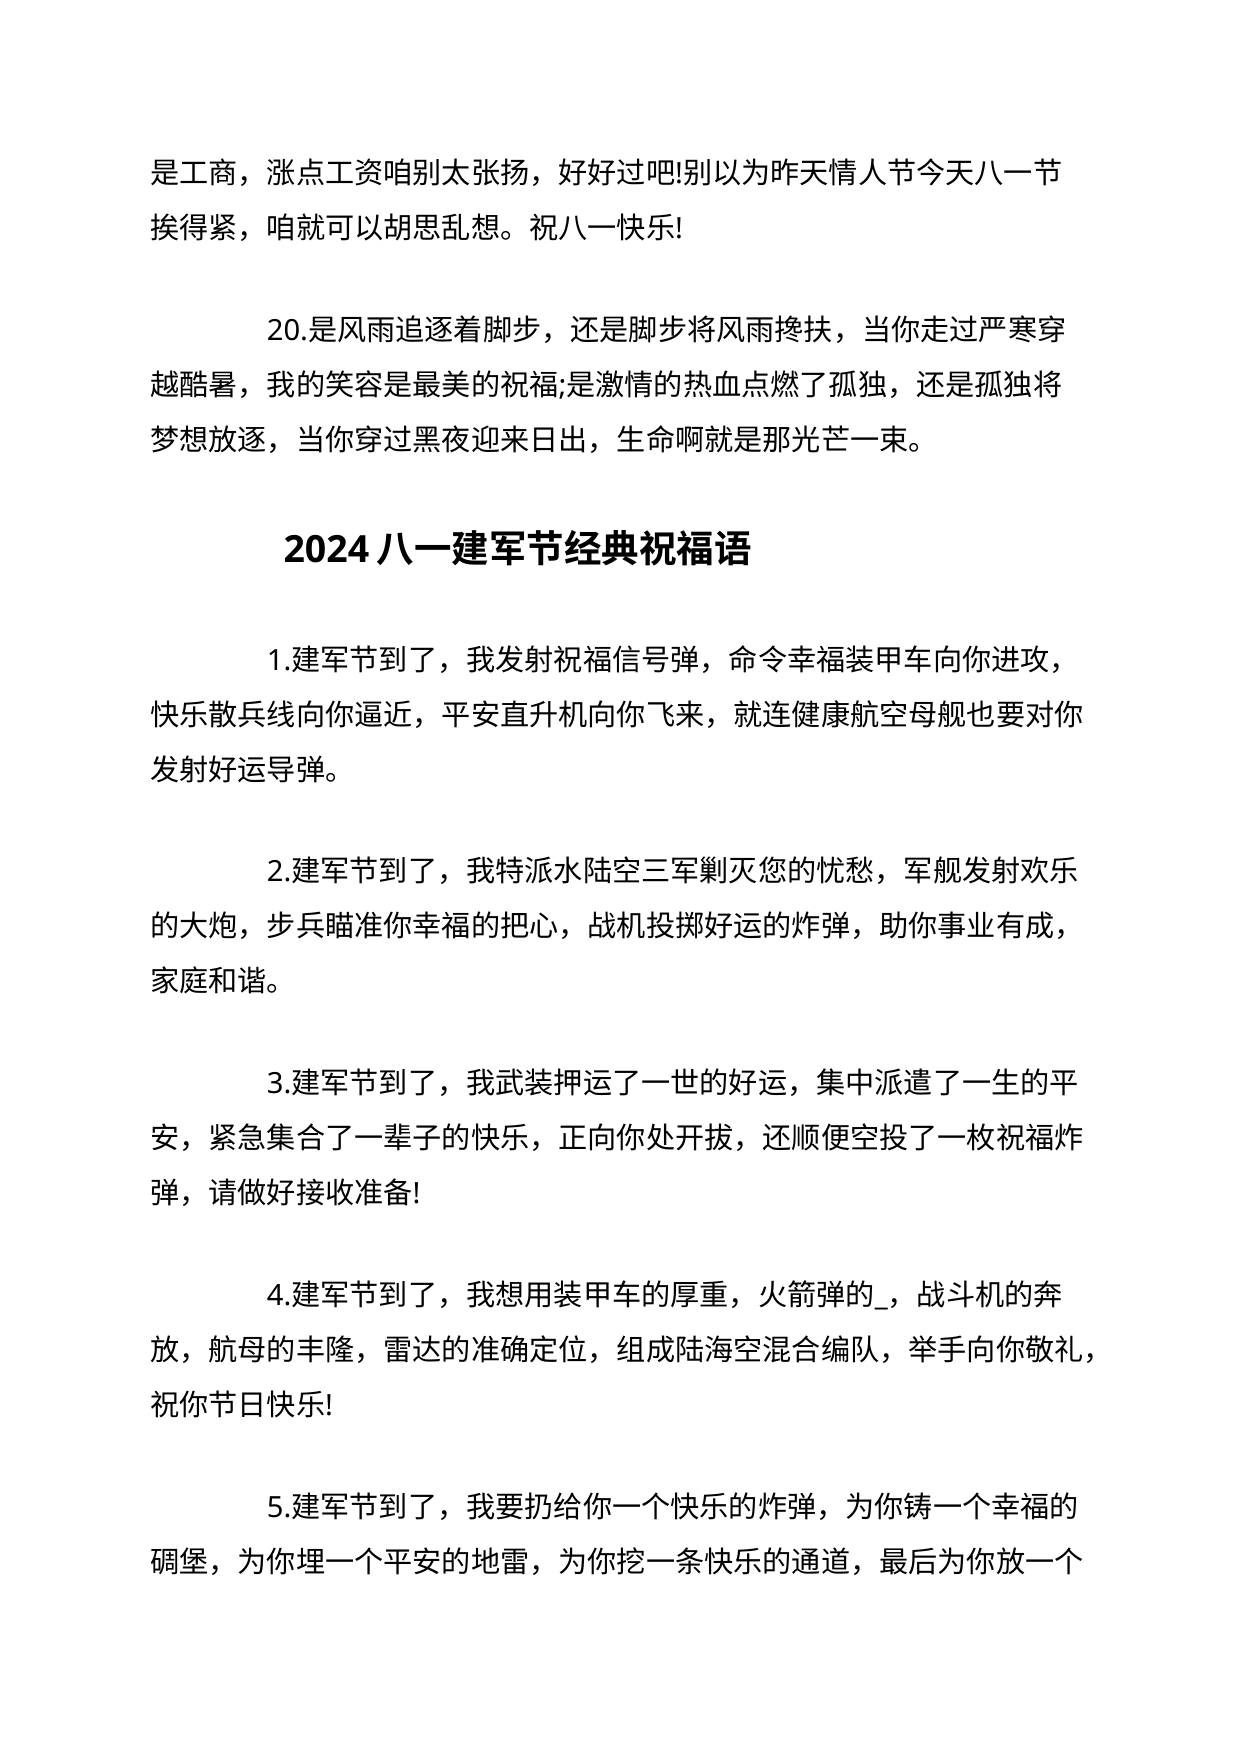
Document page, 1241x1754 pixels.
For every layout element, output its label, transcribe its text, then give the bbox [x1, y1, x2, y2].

text 20.是风雨追逐着脚步，还是脚步将风雨搀扶，当你走过严寒穿越酷暑，我的笑容是最美的祝福;是激情的热血点燃了孤独，还是孤独将梦想放逐，当你穿过黑夜迎来日出，生命啊就是那光芒一束。 [150, 307, 1090, 459]
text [150, 1483, 1090, 1581]
text 1.建军节到了，我发射祝福信号弹，命令幸福装甲车向你进攻，快乐散兵线向你逼近，平安直升机向你飞来，就连健康航空母舰也要对你发射好运导弹。 [150, 636, 1090, 788]
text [150, 150, 1090, 247]
text 3.建军节到了，我武装押运了一世的好运，集中派遣了一生的平安，紧急集合了一辈子的快乐，正向你处开拔，还顺便空投了一枚祝福炸弹，请做好接收准备! [150, 1060, 1090, 1212]
text 2.建军节到了，我特派水陆空三军剿灭您的忧愁，军舰发射欢乐的大炮，步兵瞄准你幸福的把心，战机投掷好运的炸弹，助你事业有成，家庭和谐。 [150, 848, 1090, 1000]
text 4.建军节到了，我想用装甲车的厚重，火箭弹的_，战斗机的奔放，航母的丰隆，雷达的准确定位，组成陆海空混合编队，举手向你敬礼，祝你节日快乐! [150, 1272, 1090, 1424]
text 2024八一建军节经典祝福语 [150, 519, 1090, 573]
